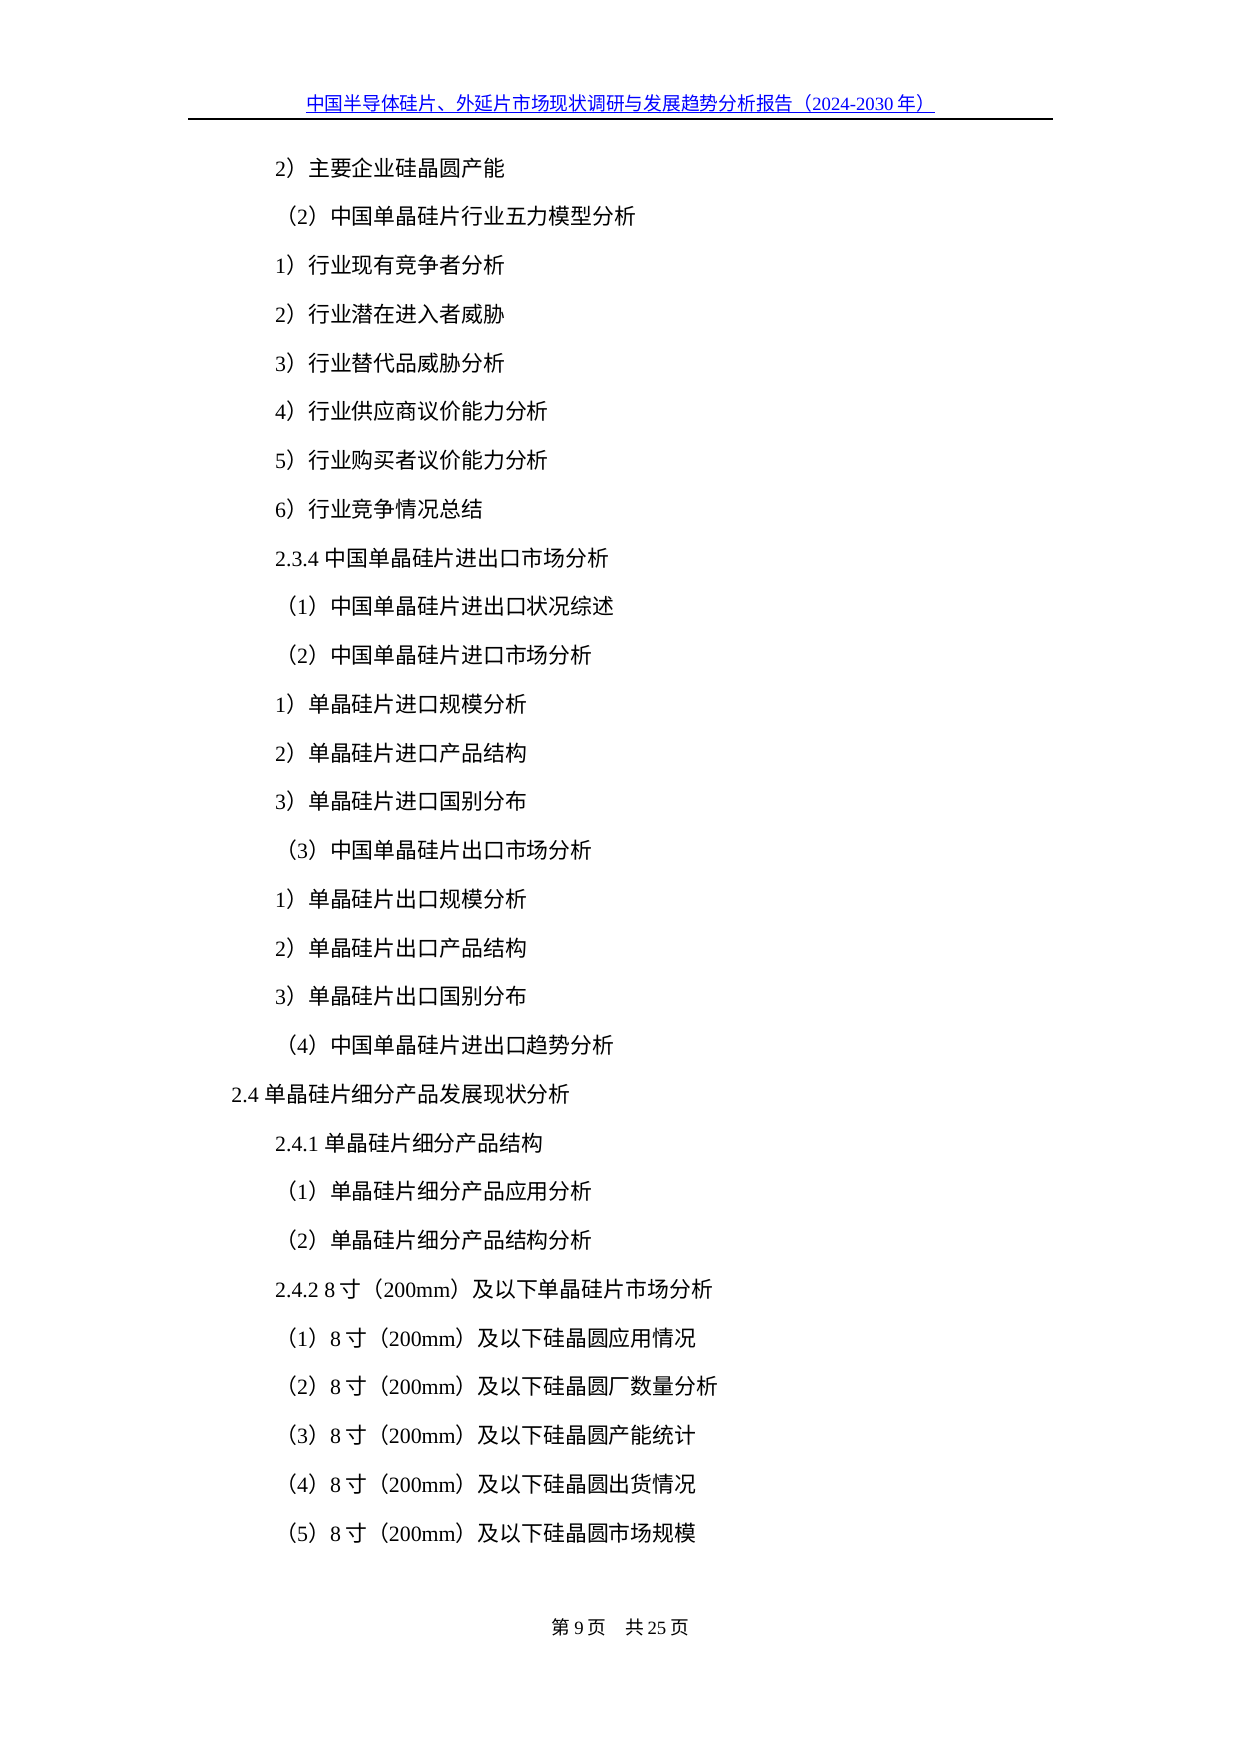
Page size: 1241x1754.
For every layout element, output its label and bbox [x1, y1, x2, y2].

text [187, 150, 1053, 1548]
